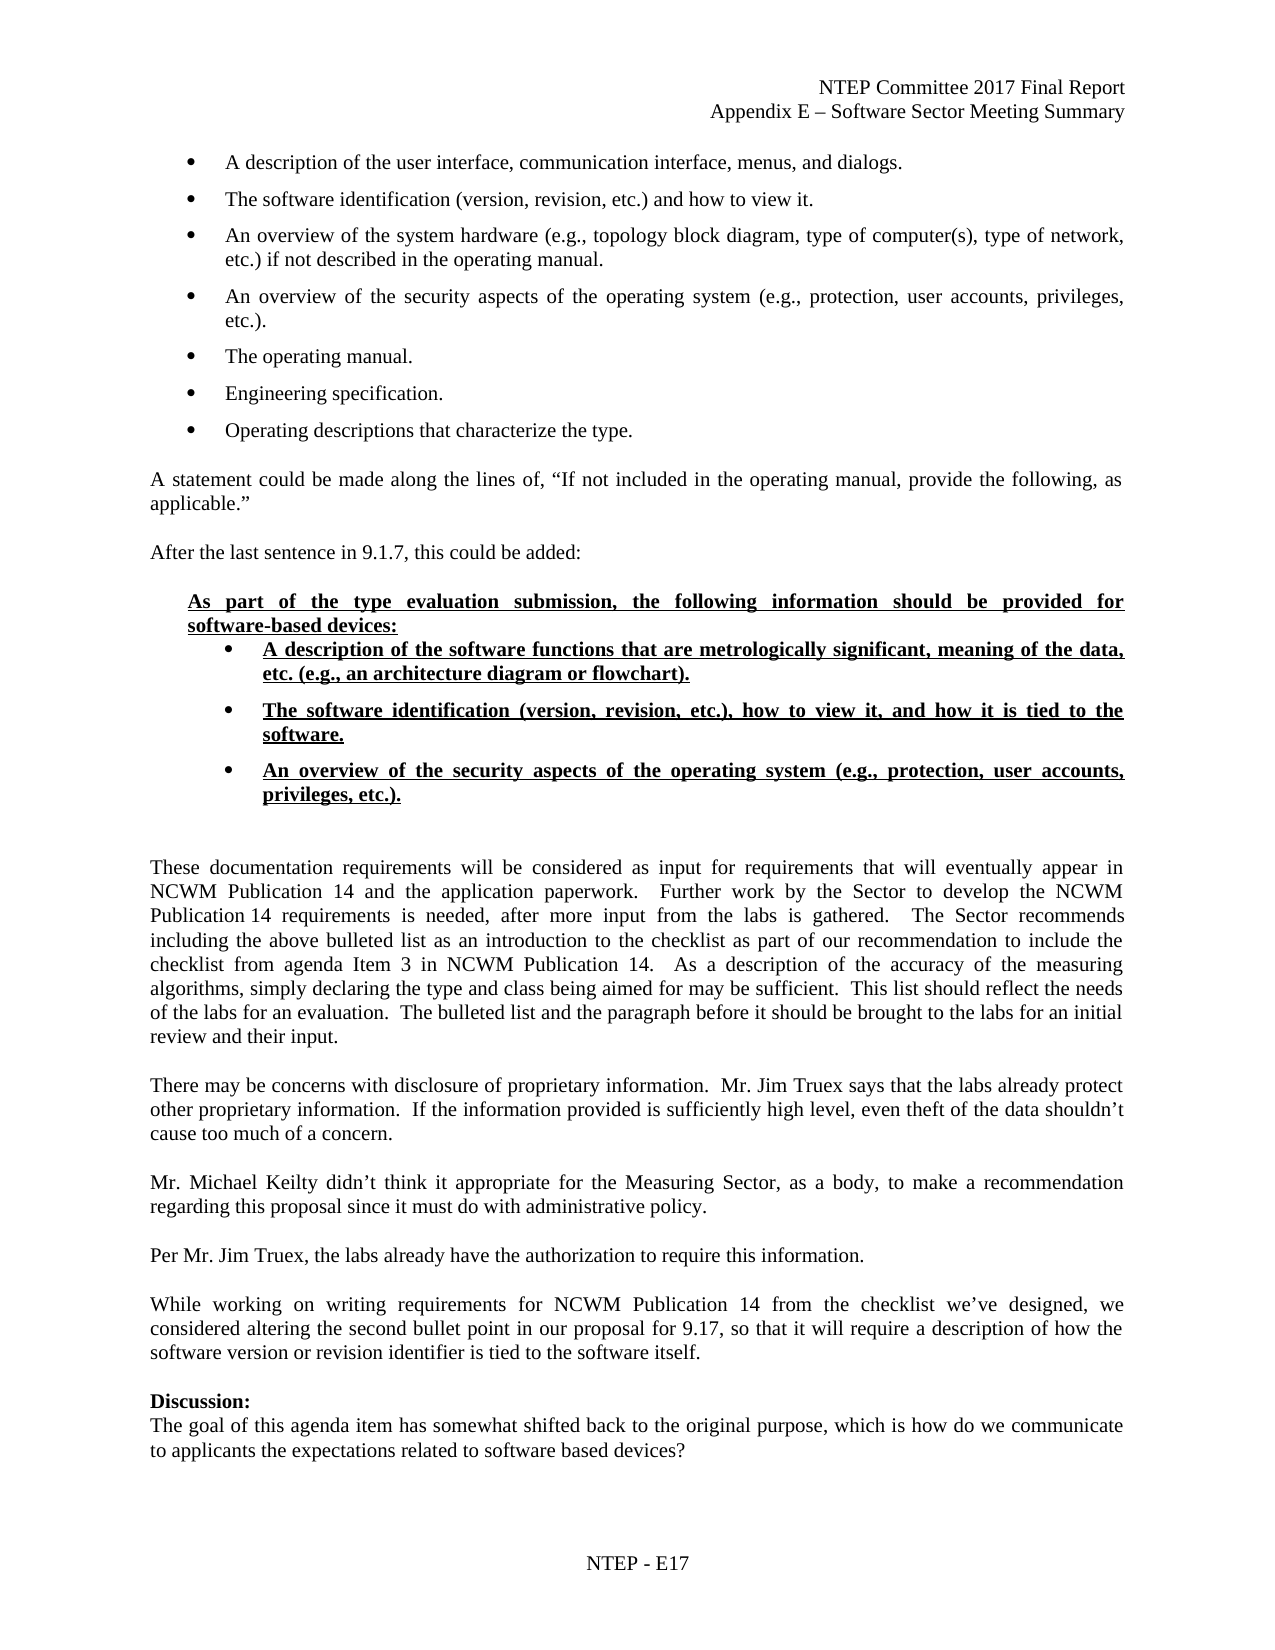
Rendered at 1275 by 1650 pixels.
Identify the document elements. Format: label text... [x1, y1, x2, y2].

list As part of the type evaluation submission, the following information should be provided for software-based devices: [187, 589, 1125, 610]
list These documentation requirements will be considered as input for requirements that will eventually appear in NCWM Publication 14 and the application paperwork. Further work by the Sector to develop the NCWM Publication 14 requirements is needed, after more input from the labs is gathered. The Sector recommends including the above bulleted list as an introduction to the checklist as part of our recommendation to include the checklist from agenda Item 3 in NCWM Publication 14. As a description of the accuracy of the measuring algorithms, simply declaring the type and class being aimed for may be sufficient. This list should reflect the needs of the labs for an evaluation. The bulleted list and the paragraph before it should be brought to the labs for an initial review and their input. [150, 855, 1125, 1048]
list While working on writing requirements for NCWM Publication 14 from the checklist we’ve designed, we considered altering the second bullet point in our proposal for 9.17, so that it will require a description of how the software version or revision identifier is tied to the software itself. [150, 1292, 1125, 1364]
list A statement could be made along the lines of, “If not included in the operating manual, provide the following, as applicable.” [150, 467, 1125, 515]
list A description of the software functions that are metrologically significant, meaning of the data, etc. (e.g., an architecture diagram or flowchart). [225, 637, 1125, 685]
list The operating manual. [187, 344, 1125, 368]
list There may be concerns with disclosure of proprietary information. Mr. Jim Truex says that the labs already protect other proprietary information. If the information provided is sufficiently high level, even theft of the data shouldn’t cause too much of a concern. [150, 1073, 1125, 1145]
list An overview of the system hardware (e.g., topology block diagram, type of computer(s), type of network, etc.) if not described in the operating manual. [187, 223, 1125, 271]
list A description of the user interface, communication interface, menus, and dialogs. [187, 150, 1125, 174]
list Engineering specification. [187, 381, 1125, 405]
list After the last sentence in 9.1.7, this could be added: [150, 540, 1125, 564]
list An overview of the security aspects of the operating system (e.g., protection, user accounts, privileges, etc.). [187, 284, 1125, 332]
list The software identification (version, revision, etc.), how to view it, and how it is tied to the software. [225, 697, 1125, 746]
list The software identification (version, revision, etc.) and how to view it. [187, 187, 1125, 211]
list Mr. Michael Keilty didn’t think it appropriate for the Measuring Sector, as a body, to make a recommendation regarding this proposal since it must do with administrative policy. [150, 1170, 1125, 1218]
text Discussion: [150, 1389, 1125, 1413]
list Per Mr. Jim Truex, the labs already have the authorization to require this information. [150, 1243, 1125, 1267]
list An overview of the security aspects of the operating system (e.g., protection, user accounts, privileges, etc.). [225, 758, 1125, 806]
list Operating descriptions that characterize the type. [187, 417, 1125, 442]
text The goal of this agenda item has somewhat shifted back to the original purpose, which is how do we communicate to applicants the expectations related to software based devices? [150, 1413, 1125, 1462]
list As part of the type evaluation submission, the following information should be provided for software-based devices: [187, 611, 1125, 637]
